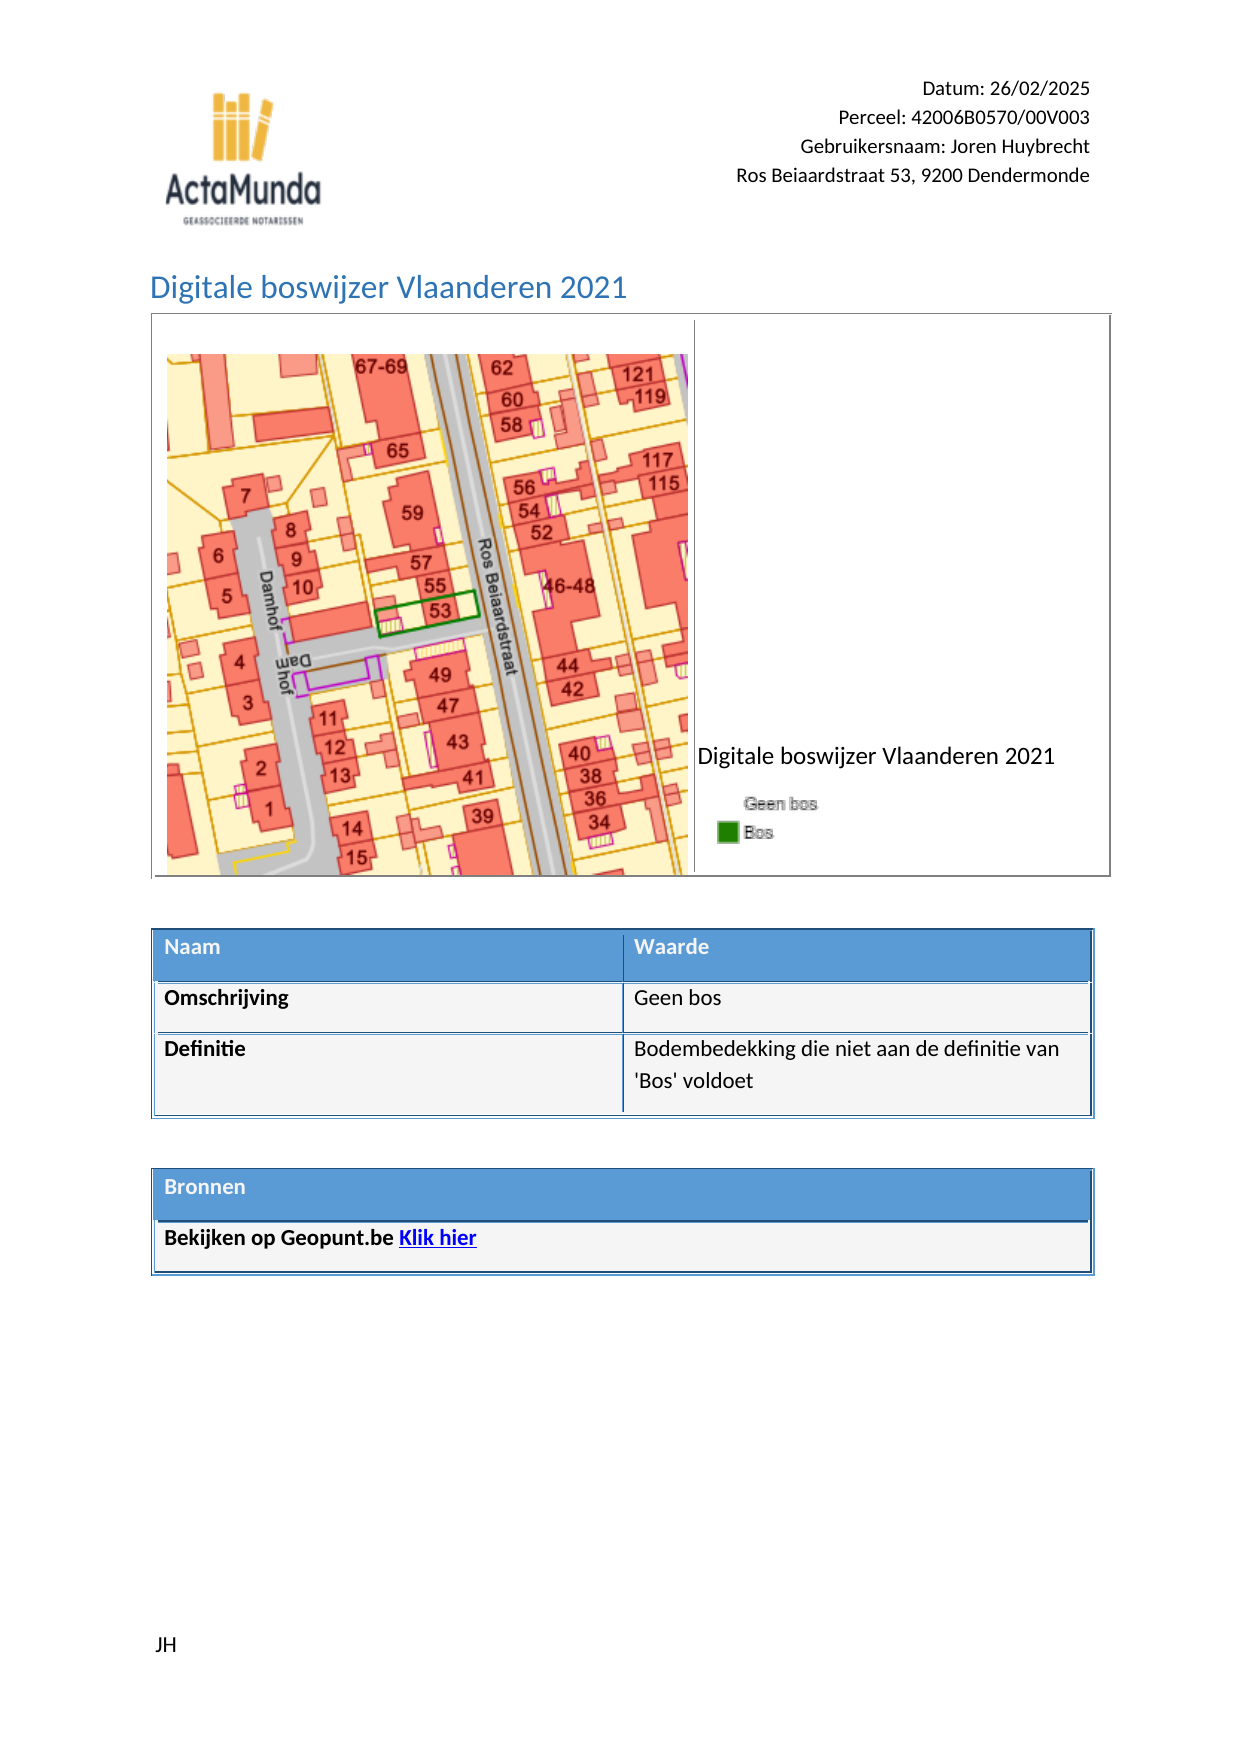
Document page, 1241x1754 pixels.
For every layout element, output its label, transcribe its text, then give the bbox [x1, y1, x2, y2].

picture [716, 791, 820, 855]
table_header Naam [155, 932, 623, 981]
table_header [155, 317, 694, 875]
table_cell Definitie [155, 1032, 623, 1114]
subtitle Digitale boswijzer Vlaanderen 2021 [150, 266, 1090, 306]
picture [165, 78, 322, 227]
table_header Bronnen [155, 1172, 1090, 1220]
table_cell Omschrijving [155, 981, 622, 1032]
picture [167, 354, 688, 875]
table_cell Bodembedekking die niet aan de definitie van 'Bos' voldoet [623, 1032, 1091, 1114]
table_cell Bekijken op Geopunt.be Klik hier [155, 1220, 1090, 1271]
table_header Waarde [623, 932, 1090, 981]
table_cell Geen bos [624, 981, 1091, 1032]
table_header Digitale boswijzer Vlaanderen 2021 [694, 317, 1109, 875]
